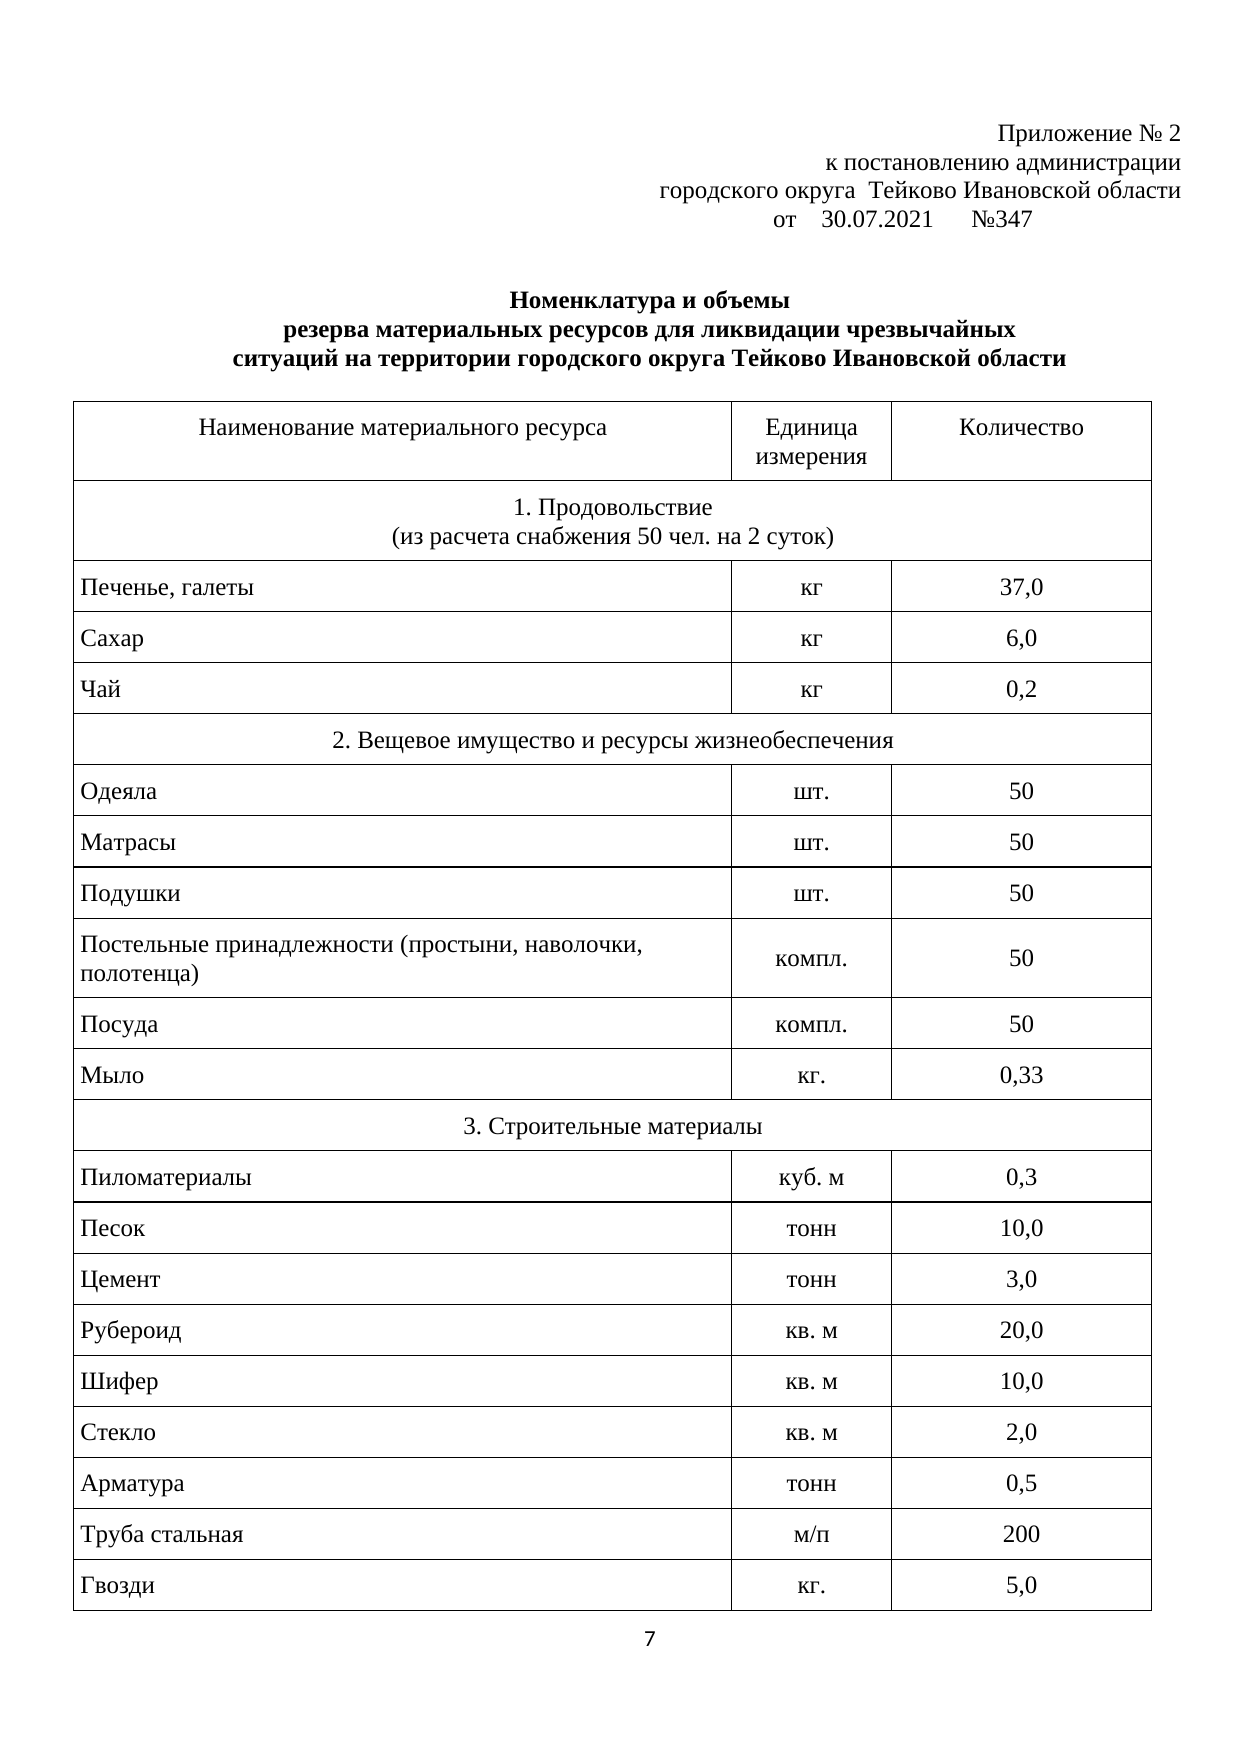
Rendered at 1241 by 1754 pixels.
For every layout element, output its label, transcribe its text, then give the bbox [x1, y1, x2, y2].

table_cell компл. [732, 919, 891, 997]
table_cell Подушки [74, 868, 731, 917]
table_cell Постельные принадлежности (простыни, наволочки, полотенца) [74, 919, 731, 997]
table_cell кв. м [732, 1305, 891, 1354]
table_cell тонн [732, 1254, 891, 1303]
table_cell 3. Строительные материалы [74, 1100, 1151, 1150]
table_cell 20,0 [892, 1305, 1151, 1354]
table_cell Одеяла [74, 765, 731, 815]
table_cell тонн [732, 1458, 891, 1508]
table_cell Арматура [74, 1458, 731, 1508]
table_cell м/п [732, 1509, 891, 1559]
table_cell Песок [74, 1203, 731, 1252]
text Приложение № 2 [118, 118, 1181, 147]
table_cell 5,0 [892, 1560, 1151, 1610]
table_cell тонн [732, 1203, 891, 1252]
table_cell Стекло [74, 1407, 731, 1457]
table_cell 2. Вещевое имущество и ресурсы жизнеобеспечения [74, 714, 1151, 764]
table_cell шт. [732, 868, 891, 917]
table_cell 2,0 [892, 1407, 1151, 1457]
table_cell 10,0 [892, 1356, 1151, 1406]
table_cell 1. Продовольствие (из расчета снабжения 50 чел. на 2 суток) [74, 481, 1151, 560]
table_cell Шифер [74, 1356, 731, 1406]
table_cell Цемент [74, 1254, 731, 1303]
table_cell Чай [74, 663, 731, 713]
table_cell кв. м [732, 1407, 891, 1457]
table_cell 37,0 [892, 561, 1151, 611]
text ситуаций на территории городского округа Тейково Ивановской области [118, 343, 1181, 372]
table_cell 50 [892, 868, 1151, 917]
table_cell Мыло [74, 1049, 731, 1099]
table_cell Посуда [74, 998, 731, 1048]
table_cell шт. [732, 765, 891, 815]
table_cell 0,33 [892, 1049, 1151, 1099]
table_cell 200 [892, 1509, 1151, 1559]
table_cell Рубероид [74, 1305, 731, 1354]
table_cell Пиломатериалы [74, 1151, 731, 1201]
table_cell 10,0 [892, 1203, 1151, 1252]
text к постановлению администрации [118, 147, 1181, 176]
table_cell кг [732, 663, 891, 713]
table_cell куб. м [732, 1151, 891, 1201]
table_cell кг. [732, 1049, 891, 1099]
text резерва материальных ресурсов для ликвидации чрезвычайных [118, 314, 1181, 343]
table_cell Матрасы [74, 816, 731, 866]
table_cell 50 [892, 919, 1151, 997]
text Номенклатура и объемы [118, 286, 1181, 314]
table_header Количество [892, 402, 1151, 480]
table_cell Печенье, галеты [74, 561, 731, 611]
table_cell компл. [732, 998, 891, 1048]
text от 30.07.2021 №347 [118, 204, 1181, 233]
table_cell 50 [892, 765, 1151, 815]
table_cell Сахар [74, 612, 731, 662]
table_cell кв. м [732, 1356, 891, 1406]
table_cell 0,5 [892, 1458, 1151, 1508]
table_cell Гвозди [74, 1560, 731, 1610]
table_header Наименование материального ресурса [74, 402, 731, 480]
text городского округа Тейково Ивановской области [118, 176, 1181, 204]
table_cell кг [732, 612, 891, 662]
table_cell кг. [732, 1560, 891, 1610]
table_cell 0,3 [892, 1151, 1151, 1201]
table_header Единица измерения [732, 402, 891, 480]
table_cell кг [732, 561, 891, 611]
table_cell 0,2 [892, 663, 1151, 713]
table_cell 6,0 [892, 612, 1151, 662]
table_cell 50 [892, 816, 1151, 866]
table_cell 50 [892, 998, 1151, 1048]
table_cell Труба стальная [74, 1509, 731, 1559]
table_cell 3,0 [892, 1254, 1151, 1303]
table_cell шт. [732, 816, 891, 866]
